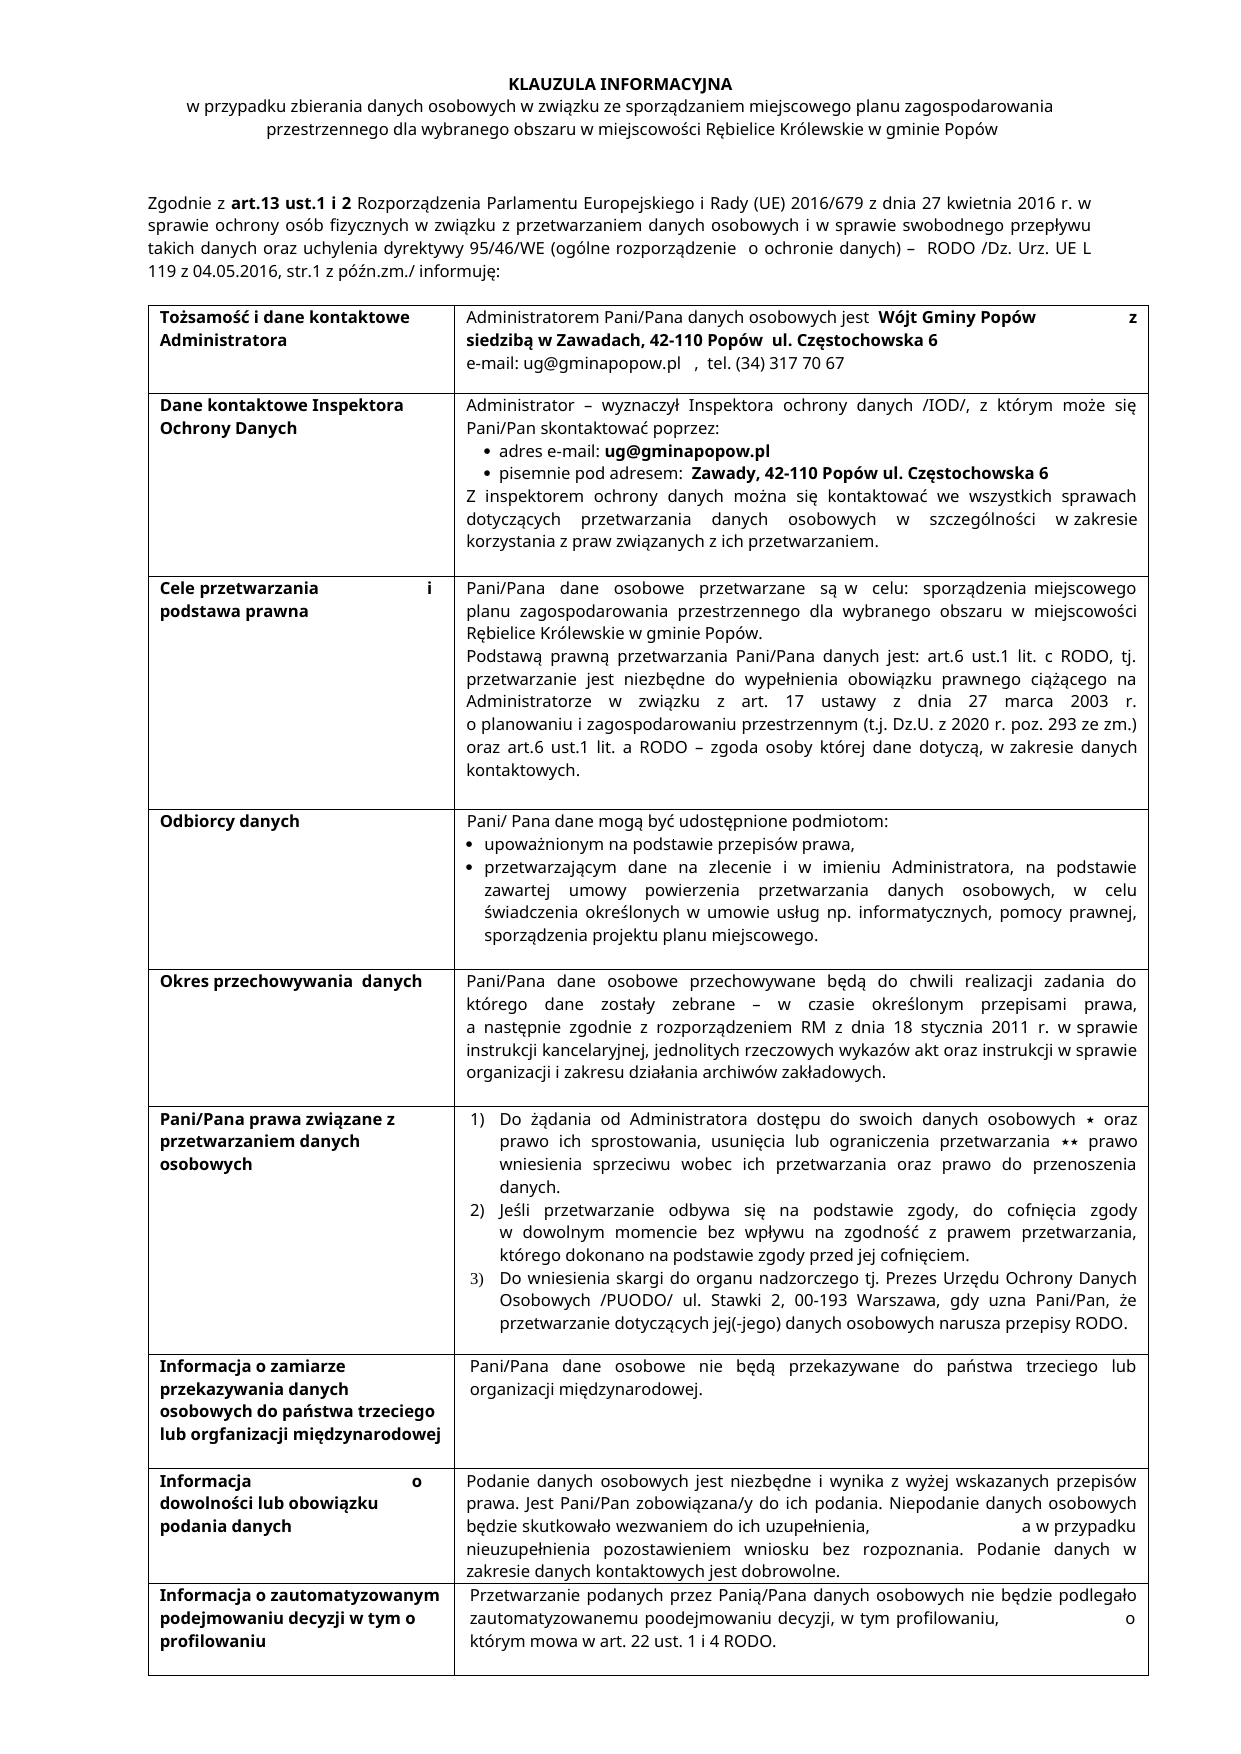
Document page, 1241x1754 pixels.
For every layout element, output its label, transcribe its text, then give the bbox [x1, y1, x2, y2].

table_cell Informacja o zautomatyzowanym podejmowaniu decyzji w tym o profilowaniu [149, 1584, 454, 1674]
text KLAUZULA INFORMACYJNA [148, 72, 1092, 95]
text Zgodnie z art.13 ust.1 i 2 Rozporządzenia Parlamentu Europejskiego i Rady (UE) 2016/679 z dnia 27 kwietnia 2016 r. w sprawie ochrony osób fizycznych w związku z przetwarzaniem danych osobowych i w sprawie swobodnego przepływu takich danych oraz uchylenia dyrektywy 95/46/WE (ogólne rozporządzenie o ochronie danych) – RODO /Dz. Urz. UE L 119 z 04.05.2016, str.1 z późn.zm./ informuję: [148, 191, 1092, 282]
table_cell Pani/ Pana dane mogą być udostępnione podmiotom: upoważnionym na podstawie przepisów prawa, przetwarzającym dane na zlecenie i w imieniu Administratora, na podstawie zawartej umowy powierzenia przetwarzania danych osobowych, w celu świadczenia określonych w umowie usług np. informatycznych, pomocy prawnej, sporządzenia projektu planu miejscowego. [455, 810, 1148, 969]
table_cell Cele przetwarzania i podstawa prawna [149, 577, 454, 809]
table_cell Okres przechowywania danych [149, 970, 454, 1106]
table_cell Przetwarzanie podanych przez Panią/Pana danych osobowych nie będzie podlegało zautomatyzowanemu poodejmowaniu decyzji, w tym profilowaniu, o którym mowa w art. 22 ust. 1 i 4 RODO. [455, 1584, 1148, 1674]
table_header Administratorem Pani/Pana danych osobowych jest Wójt Gminy Popów z siedzibą w Zawadach, 42-110 Popów ul. Częstochowska 6 e-mail: ug@gminapopow.pl , tel. (34) 317 70 67 [455, 306, 1148, 393]
table_cell Pani/Pana prawa związane z przetwarzaniem danych osobowych [149, 1107, 454, 1353]
table_cell Pani/Pana dane osobowe przechowywane będą do chwili realizacji zadania do którego dane zostały zebrane – w czasie określonym przepisami prawa, a następnie zgodnie z rozporządzeniem RM z dnia 18 stycznia 2011 r. w sprawie instrukcji kancelaryjnej, jednolitych rzeczowych wykazów akt oraz instrukcji w sprawie organizacji i zakresu działania archiwów zakładowych. [455, 970, 1148, 1106]
text w przypadku zbierania danych osobowych w związku ze sporządzaniem miejscowego planu zagospodarowania przestrzennego dla wybranego obszaru w miejscowości Rębielice Królewskie w gminie Popów [148, 95, 1092, 141]
table_cell Dane kontaktowe Inspektora Ochrony Danych [149, 394, 454, 576]
table_cell Do żądania od Administratora dostępu do swoich danych osobowych ٭ oraz prawo ich sprostowania, usunięcia lub ograniczenia przetwarzania ٭٭ prawo wniesienia sprzeciwu wobec ich przetwarzania oraz prawo do przenoszenia danych. Jeśli przetwarzanie odbywa się na podstawie zgody, do cofnięcia zgody w dowolnym momencie bez wpływu na zgodność z prawem przetwarzania, którego dokonano na podstawie zgody przed jej cofnięciem. Do wniesienia skargi do organu nadzorczego tj. Prezes Urzędu Ochrony Danych Osobowych /PUODO/ ul. Stawki 2, 00-193 Warszawa, gdy uzna Pani/Pan, że przetwarzanie dotyczących jej(-jego) danych osobowych narusza przepisy RODO. [455, 1107, 1148, 1353]
table_cell Odbiorcy danych [149, 810, 454, 969]
table_header Tożsamość i dane kontaktowe Administratora [149, 306, 454, 393]
table_cell Informacja o zamiarze przekazywania danych osobowych do państwa trzeciego lub orgfanizacji międzynarodowej [149, 1355, 454, 1468]
table_cell Podanie danych osobowych jest niezbędne i wynika z wyżej wskazanych przepisów prawa. Jest Pani/Pan zobowiązana/y do ich podania. Niepodanie danych osobowych będzie skutkowało wezwaniem do ich uzupełnienia, a w przypadku nieuzupełnienia pozostawieniem wniosku bez rozpoznania. Podanie danych w zakresie danych kontaktowych jest dobrowolne. [455, 1469, 1148, 1583]
table_cell Pani/Pana dane osobowe nie będą przekazywane do państwa trzeciego lub organizacji międzynarodowej. [455, 1355, 1148, 1468]
table_cell Informacja o dowolności lub obowiązku podania danych [149, 1469, 454, 1583]
table_cell Administrator – wyznaczył Inspektora ochrony danych /IOD/, z którym może się Pani/Pan skontaktować poprzez: adres e-mail: ug@gminapopow.pl pisemnie pod adresem: Zawady, 42-110 Popów ul. Częstochowska 6 Z inspektorem ochrony danych można się kontaktować we wszystkich sprawach dotyczących przetwarzania danych osobowych w szczególności w zakresie korzystania z praw związanych z ich przetwarzaniem. [455, 394, 1148, 576]
table_cell Pani/Pana dane osobowe przetwarzane są w celu: sporządzenia miejscowego planu zagospodarowania przestrzennego dla wybranego obszaru w miejscowości Rębielice Królewskie w gminie Popów. Podstawą prawną przetwarzania Pani/Pana danych jest: art.6 ust.1 lit. c RODO, tj. przetwarzanie jest niezbędne do wypełnienia obowiązku prawnego ciążącego na Administratorze w związku z art. 17 ustawy z dnia 27 marca 2003 r. o planowaniu i zagospodarowaniu przestrzennym (t.j. Dz.U. z 2020 r. poz. 293 ze zm.) oraz art.6 ust.1 lit. a RODO – zgoda osoby której dane dotyczą, w zakresie danych kontaktowych. [455, 577, 1148, 809]
